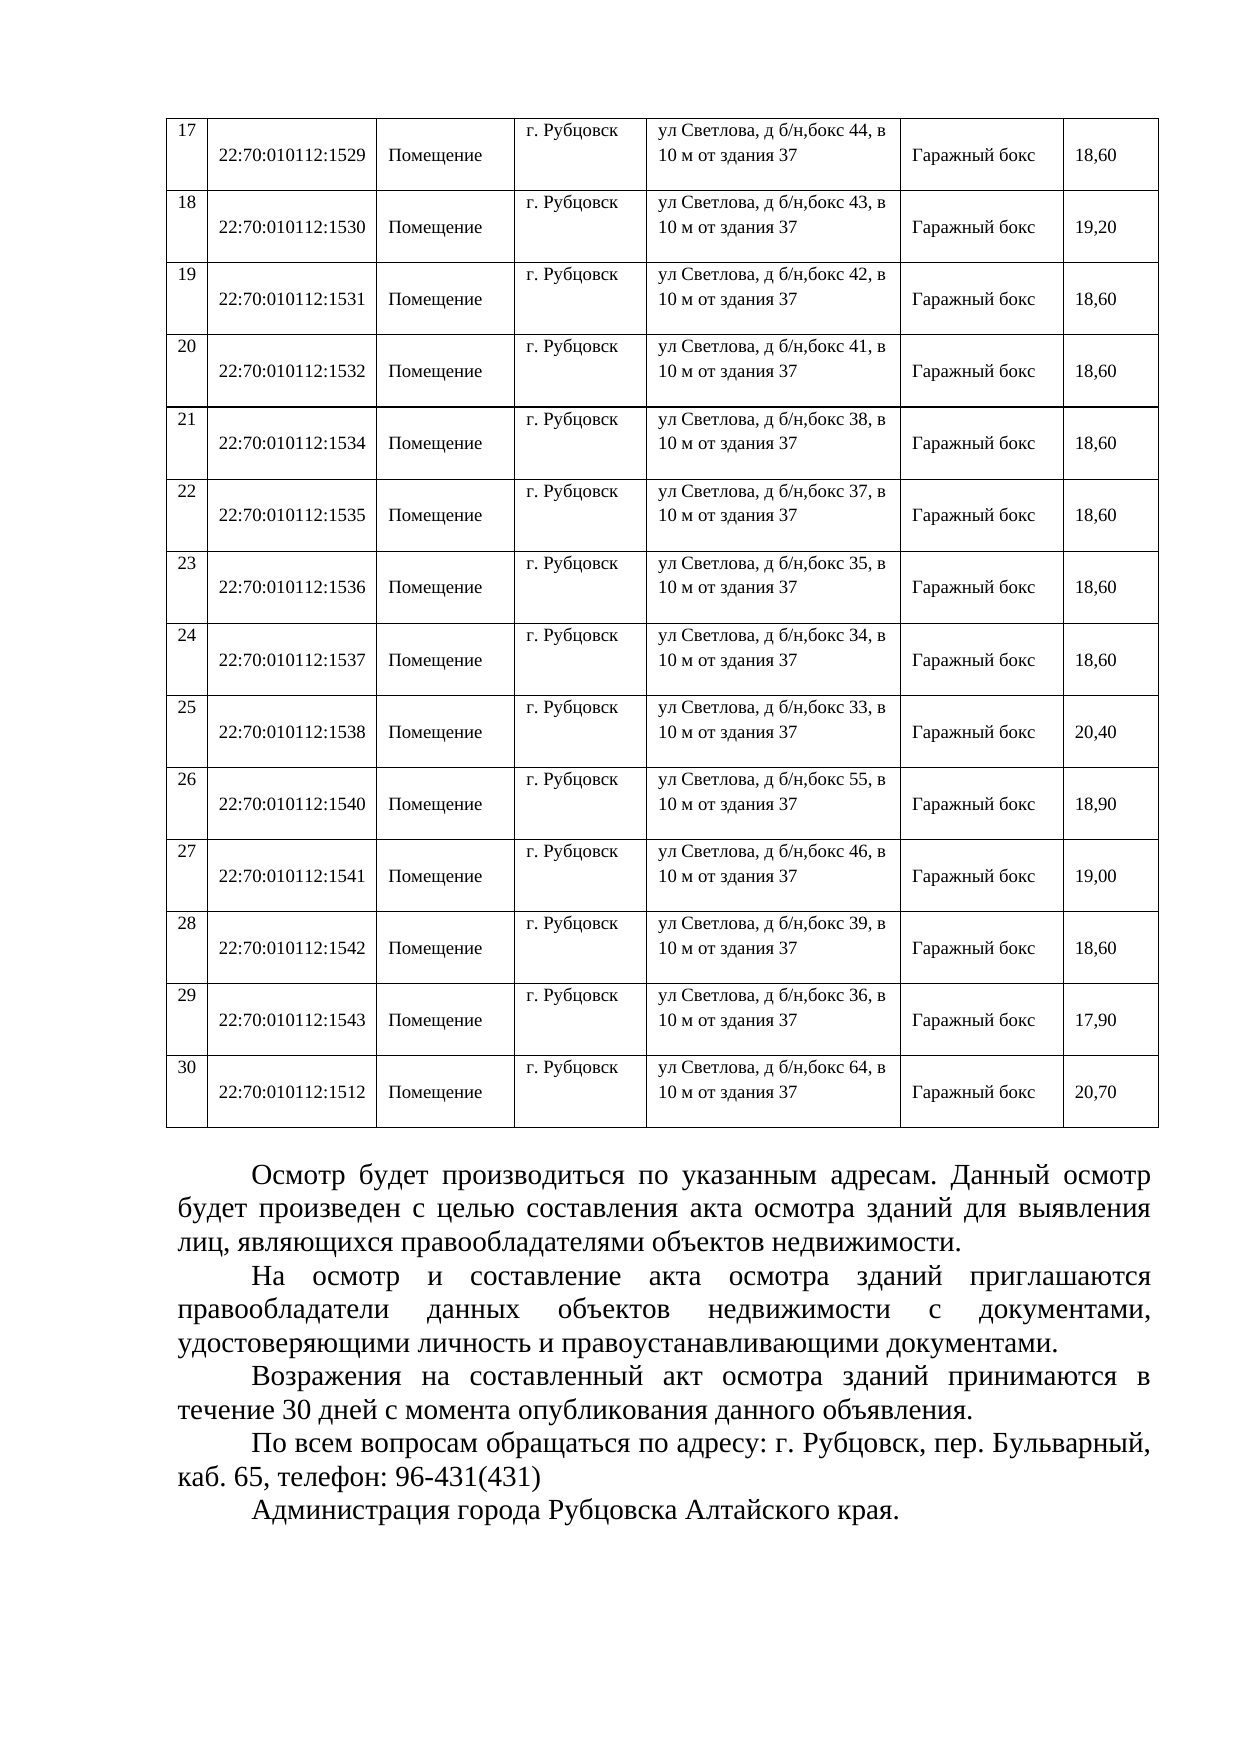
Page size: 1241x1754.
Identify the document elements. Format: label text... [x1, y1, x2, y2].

table_cell Гаражный бокс [901, 191, 1063, 262]
table_cell 19 [167, 263, 207, 334]
table_cell 22:70:010112:1538 [208, 696, 376, 767]
table_cell 18,60 [1064, 335, 1158, 406]
table_cell ул Светлова, д б/н,бокс 44, в 10 м от здания 37 [647, 119, 900, 190]
table_cell г. Рубцовск [515, 480, 646, 551]
table_cell г. Рубцовск [515, 696, 646, 767]
table_cell 22:70:010112:1542 [208, 912, 376, 983]
table_cell 22:70:010112:1532 [208, 335, 376, 406]
table_cell 25 [167, 696, 207, 767]
table_cell Гаражный бокс [901, 335, 1063, 406]
table_cell г. Рубцовск [515, 552, 646, 623]
table_cell 21 [167, 408, 207, 478]
table_cell Помещение [377, 480, 514, 551]
table_cell Гаражный бокс [901, 912, 1063, 983]
table_cell Помещение [377, 335, 514, 406]
table_cell ул Светлова, д б/н,бокс 39, в 10 м от здания 37 [647, 912, 900, 983]
table_cell 18,60 [1064, 408, 1158, 478]
table_cell ул Светлова, д б/н,бокс 64, в 10 м от здания 37 [647, 1056, 900, 1127]
table_cell Помещение [377, 768, 514, 839]
table_cell 28 [167, 912, 207, 983]
table_cell Гаражный бокс [901, 984, 1063, 1055]
table_cell ул Светлова, д б/н,бокс 43, в 10 м от здания 37 [647, 191, 900, 262]
table_cell 22:70:010112:1537 [208, 624, 376, 695]
table_cell г. Рубцовск [515, 1056, 646, 1127]
table_cell Помещение [377, 119, 514, 190]
table_cell Помещение [377, 984, 514, 1055]
table_cell 17,90 [1064, 984, 1158, 1055]
table_cell 29 [167, 984, 207, 1055]
table_cell г. Рубцовск [515, 335, 646, 406]
table_cell Помещение [377, 408, 514, 478]
table_cell Помещение [377, 552, 514, 623]
table_cell Гаражный бокс [901, 768, 1063, 839]
table_cell ул Светлова, д б/н,бокс 34, в 10 м от здания 37 [647, 624, 900, 695]
table_cell Помещение [377, 1056, 514, 1127]
table_cell ул Светлова, д б/н,бокс 38, в 10 м от здания 37 [647, 408, 900, 478]
text Осмотр будет производиться по указанным адресам. Данный осмотр будет произведен с целью составления акта осмотра зданий для выявления лиц, являющихся правообладателями объектов недвижимости. [177, 1157, 1152, 1258]
table_cell г. Рубцовск [515, 119, 646, 190]
table_cell 24 [167, 624, 207, 695]
text По всем вопросам обращаться по адресу: г. Рубцовск, пер. Бульварный, каб. 65, телефон: 96-431(431) [177, 1425, 1152, 1492]
text Возражения на составленный акт осмотра зданий принимаются в течение 30 дней с момента опубликования данного объявления. [177, 1358, 1152, 1425]
table_cell 18,90 [1064, 768, 1158, 839]
table_cell г. Рубцовск [515, 263, 646, 334]
table_cell 22:70:010112:1530 [208, 191, 376, 262]
table_cell Гаражный бокс [901, 840, 1063, 911]
table_cell 22:70:010112:1531 [208, 263, 376, 334]
table_cell 30 [167, 1056, 207, 1127]
table_cell ул Светлова, д б/н,бокс 33, в 10 м от здания 37 [647, 696, 900, 767]
table_cell Гаражный бокс [901, 696, 1063, 767]
table_cell Помещение [377, 840, 514, 911]
table_cell Гаражный бокс [901, 408, 1063, 478]
table_cell Гаражный бокс [901, 552, 1063, 623]
table_cell 22:70:010112:1535 [208, 480, 376, 551]
table_cell г. Рубцовск [515, 408, 646, 478]
table_cell 18,60 [1064, 552, 1158, 623]
table_cell 22 [167, 480, 207, 551]
table_cell ул Светлова, д б/н,бокс 55, в 10 м от здания 37 [647, 768, 900, 839]
table_cell 22:70:010112:1534 [208, 408, 376, 478]
table_cell 18 [167, 191, 207, 262]
table_cell 22:70:010112:1540 [208, 768, 376, 839]
table_cell г. Рубцовск [515, 191, 646, 262]
table_cell ул Светлова, д б/н,бокс 37, в 10 м от здания 37 [647, 480, 900, 551]
table_cell Гаражный бокс [901, 119, 1063, 190]
table_cell 18,60 [1064, 624, 1158, 695]
table_cell г. Рубцовск [515, 912, 646, 983]
table_cell 19,20 [1064, 191, 1158, 262]
table_cell Гаражный бокс [901, 263, 1063, 334]
text Администрация города Рубцовска Алтайского края. [177, 1492, 1152, 1526]
table_cell ул Светлова, д б/н,бокс 41, в 10 м от здания 37 [647, 335, 900, 406]
table_cell Гаражный бокс [901, 480, 1063, 551]
table_cell Помещение [377, 696, 514, 767]
table_cell 22:70:010112:1512 [208, 1056, 376, 1127]
table_cell 20,40 [1064, 696, 1158, 767]
table_cell Гаражный бокс [901, 1056, 1063, 1127]
table_cell ул Светлова, д б/н,бокс 35, в 10 м от здания 37 [647, 552, 900, 623]
table_cell Помещение [377, 624, 514, 695]
table_cell г. Рубцовск [515, 624, 646, 695]
table_cell Помещение [377, 912, 514, 983]
table_cell Гаражный бокс [901, 624, 1063, 695]
table_cell г. Рубцовск [515, 768, 646, 839]
table_cell 22:70:010112:1543 [208, 984, 376, 1055]
table_cell 22:70:010112:1529 [208, 119, 376, 190]
table_cell 18,60 [1064, 912, 1158, 983]
table_cell 23 [167, 552, 207, 623]
table_cell г. Рубцовск [515, 984, 646, 1055]
table_cell 18,60 [1064, 480, 1158, 551]
table_cell Помещение [377, 191, 514, 262]
table_cell 20 [167, 335, 207, 406]
table_cell 22:70:010112:1541 [208, 840, 376, 911]
table_cell 17 [167, 119, 207, 190]
table_cell ул Светлова, д б/н,бокс 36, в 10 м от здания 37 [647, 984, 900, 1055]
table_cell г. Рубцовск [515, 840, 646, 911]
table_cell 19,00 [1064, 840, 1158, 911]
table_cell 27 [167, 840, 207, 911]
table_cell 20,70 [1064, 1056, 1158, 1127]
text На осмотр и составление акта осмотра зданий приглашаются правообладатели данных объектов недвижимости с документами, удостоверяющими личность и правоустанавливающими документами. [177, 1258, 1152, 1358]
table_cell 26 [167, 768, 207, 839]
table_cell ул Светлова, д б/н,бокс 42, в 10 м от здания 37 [647, 263, 900, 334]
table_cell Помещение [377, 263, 514, 334]
table_cell 22:70:010112:1536 [208, 552, 376, 623]
table_cell 18,60 [1064, 263, 1158, 334]
table_cell 18,60 [1064, 119, 1158, 190]
table_cell ул Светлова, д б/н,бокс 46, в 10 м от здания 37 [647, 840, 900, 911]
